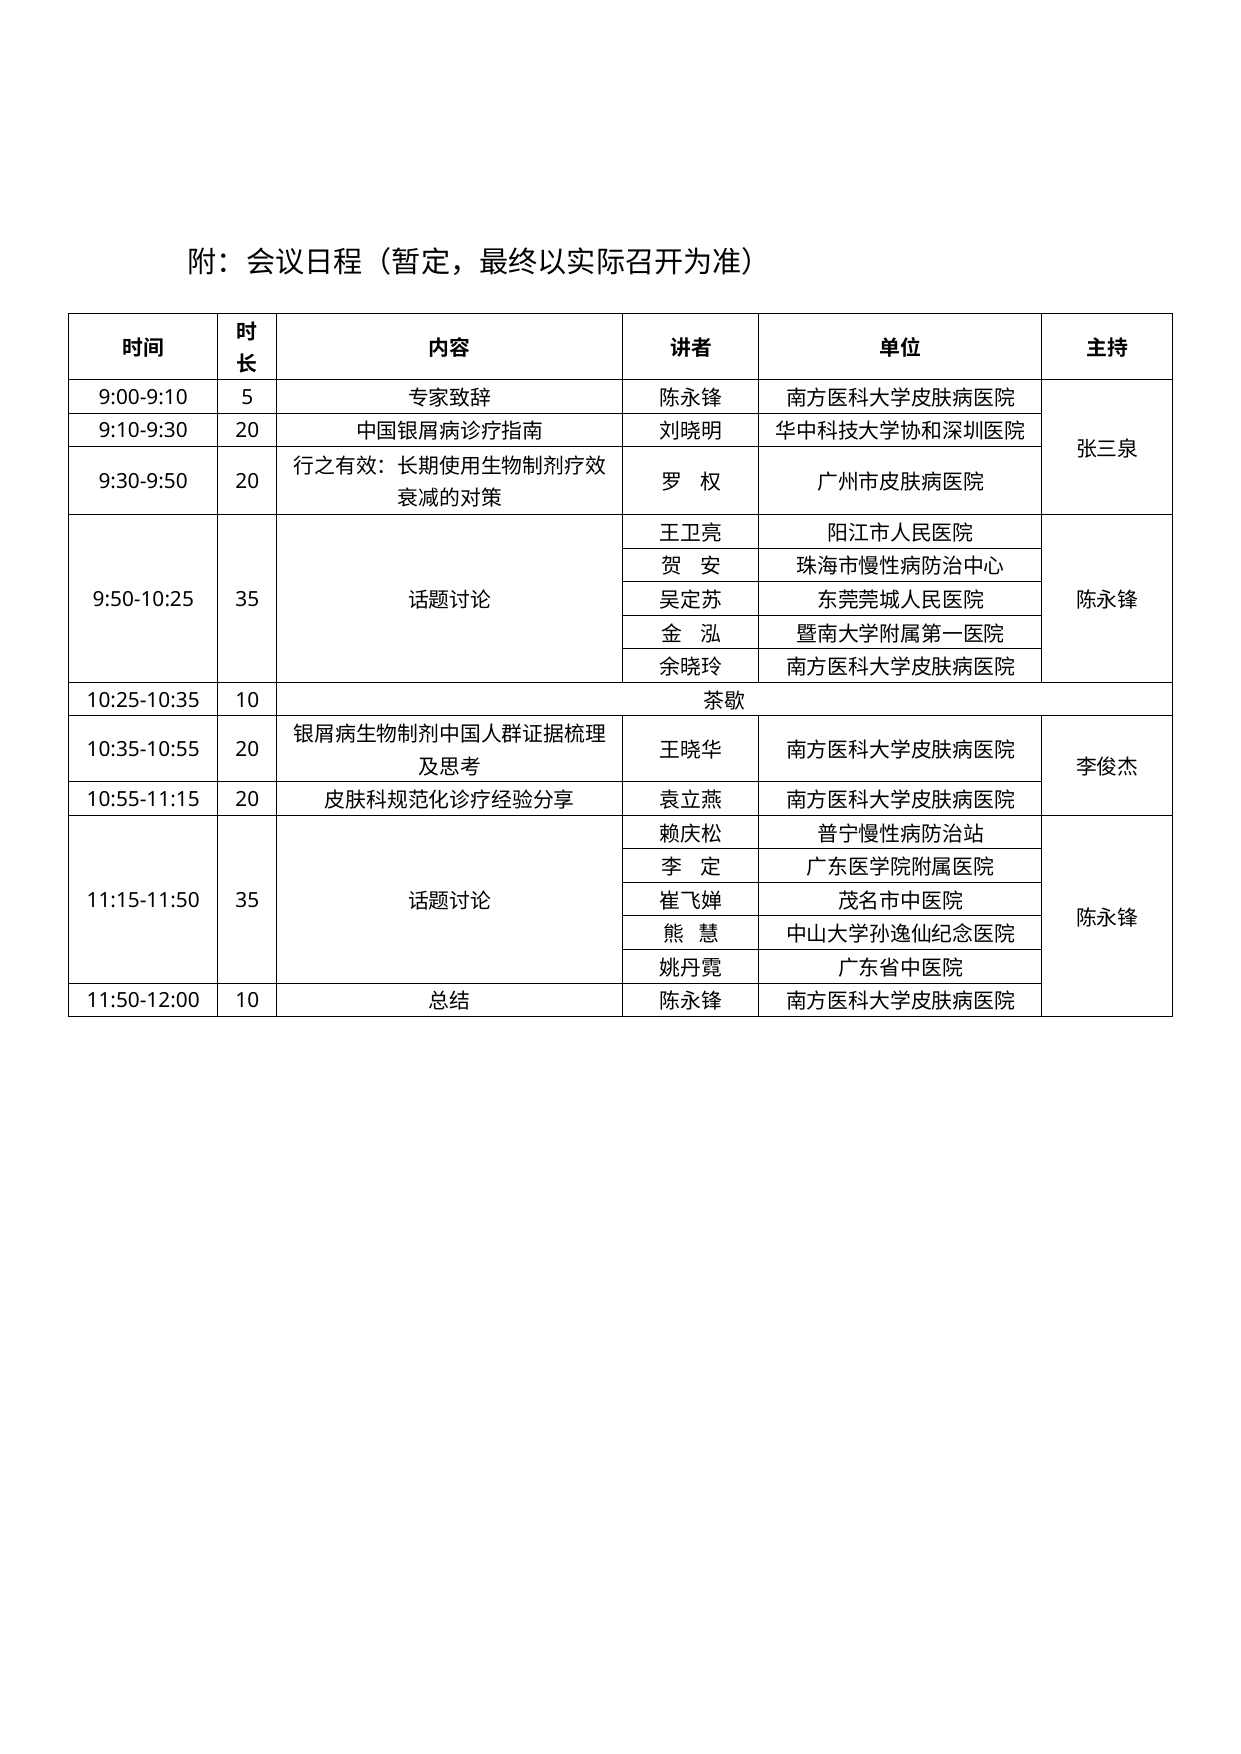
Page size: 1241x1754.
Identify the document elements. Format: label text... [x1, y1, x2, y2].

table_cell 中山大学孙逸仙纪念医院 [759, 916, 1041, 949]
table_cell 茂名市中医院 [759, 883, 1041, 915]
table_cell 王卫亮 [623, 515, 758, 547]
table_cell 20 [218, 716, 276, 781]
table_cell 珠海市慢性病防治中心 [759, 549, 1041, 581]
table_cell 熊 慧 [623, 916, 758, 949]
table_cell 南方医科大学皮肤病医院 [759, 782, 1041, 815]
table_cell 崔飞婵 [623, 883, 758, 915]
table_cell 11:50-12:00 [69, 984, 217, 1016]
table_cell 10:55-11:15 [69, 782, 217, 815]
table_cell 11:15-11:50 [69, 816, 217, 982]
table_cell 赖庆松 [623, 816, 758, 848]
table_cell 陈永锋 [623, 380, 758, 412]
table_cell 罗 权 [623, 447, 758, 514]
table_cell 陈永锋 [623, 984, 758, 1016]
table_cell 35 [218, 515, 276, 682]
table_header 讲者 [623, 314, 758, 379]
table_cell 皮肤科规范化诊疗经验分享 [277, 782, 622, 815]
table_cell 9:30-9:50 [69, 447, 217, 514]
table_cell 暨南大学附属第一医院 [759, 616, 1041, 648]
table_cell 5 [218, 380, 276, 412]
table_header 内容 [277, 314, 622, 379]
table_cell 南方医科大学皮肤病医院 [759, 380, 1041, 412]
table_cell 南方医科大学皮肤病医院 [759, 716, 1041, 781]
table_cell 李俊杰 [1042, 716, 1172, 815]
table_cell 南方医科大学皮肤病医院 [759, 649, 1041, 682]
table_cell 专家致辞 [277, 380, 622, 412]
table_cell 王晓华 [623, 716, 758, 781]
table_cell 阳江市人民医院 [759, 515, 1041, 547]
table_cell 张三泉 [1042, 380, 1172, 514]
table_cell 10 [218, 984, 276, 1016]
table_cell 陈永锋 [1042, 515, 1172, 682]
table_cell 20 [218, 447, 276, 514]
table_cell 刘晓明 [623, 414, 758, 446]
table_cell 东莞莞城人民医院 [759, 582, 1041, 614]
table_cell 话题讨论 [277, 816, 622, 982]
text 附：会议日程（暂定，最终以实际召开为准） [187, 227, 1053, 292]
table_cell 20 [218, 414, 276, 446]
table_header 单位 [759, 314, 1041, 379]
table_header 时间 [69, 314, 217, 379]
table_cell 贺 安 [623, 549, 758, 581]
table_cell 银屑病生物制剂中国人群证据梳理及思考 [277, 716, 622, 781]
table_cell 陈永锋 [1042, 816, 1172, 1016]
table_cell 10 [218, 683, 276, 715]
table_header 时长 [218, 314, 276, 379]
table_cell 茶歇 [277, 683, 1172, 715]
table_cell 广东省中医院 [759, 950, 1041, 982]
table_cell 20 [218, 782, 276, 815]
table_cell 总结 [277, 984, 622, 1016]
table_cell 9:50-10:25 [69, 515, 217, 682]
table_cell 华中科技大学协和深圳医院 [759, 414, 1041, 446]
table_cell 普宁慢性病防治站 [759, 816, 1041, 848]
table_cell 吴定苏 [623, 582, 758, 614]
table_cell 行之有效：长期使用生物制剂疗效衰减的对策 [277, 447, 622, 514]
table_cell 李 定 [623, 849, 758, 882]
table_cell 中国银屑病诊疗指南 [277, 414, 622, 446]
table_cell 金 泓 [623, 616, 758, 648]
table_cell 袁立燕 [623, 782, 758, 815]
table_cell 35 [218, 816, 276, 982]
table_cell 广东医学院附属医院 [759, 849, 1041, 882]
table_cell 南方医科大学皮肤病医院 [759, 984, 1041, 1016]
table_header 主持 [1042, 314, 1172, 379]
table_cell 9:10-9:30 [69, 414, 217, 446]
table_cell 9:00-9:10 [69, 380, 217, 412]
table_cell 10:35-10:55 [69, 716, 217, 781]
table_cell 余晓玲 [623, 649, 758, 682]
table_cell 广州市皮肤病医院 [759, 447, 1041, 514]
table_cell 话题讨论 [277, 515, 622, 682]
table_cell 姚丹霓 [623, 950, 758, 982]
table_cell 10:25-10:35 [69, 683, 217, 715]
